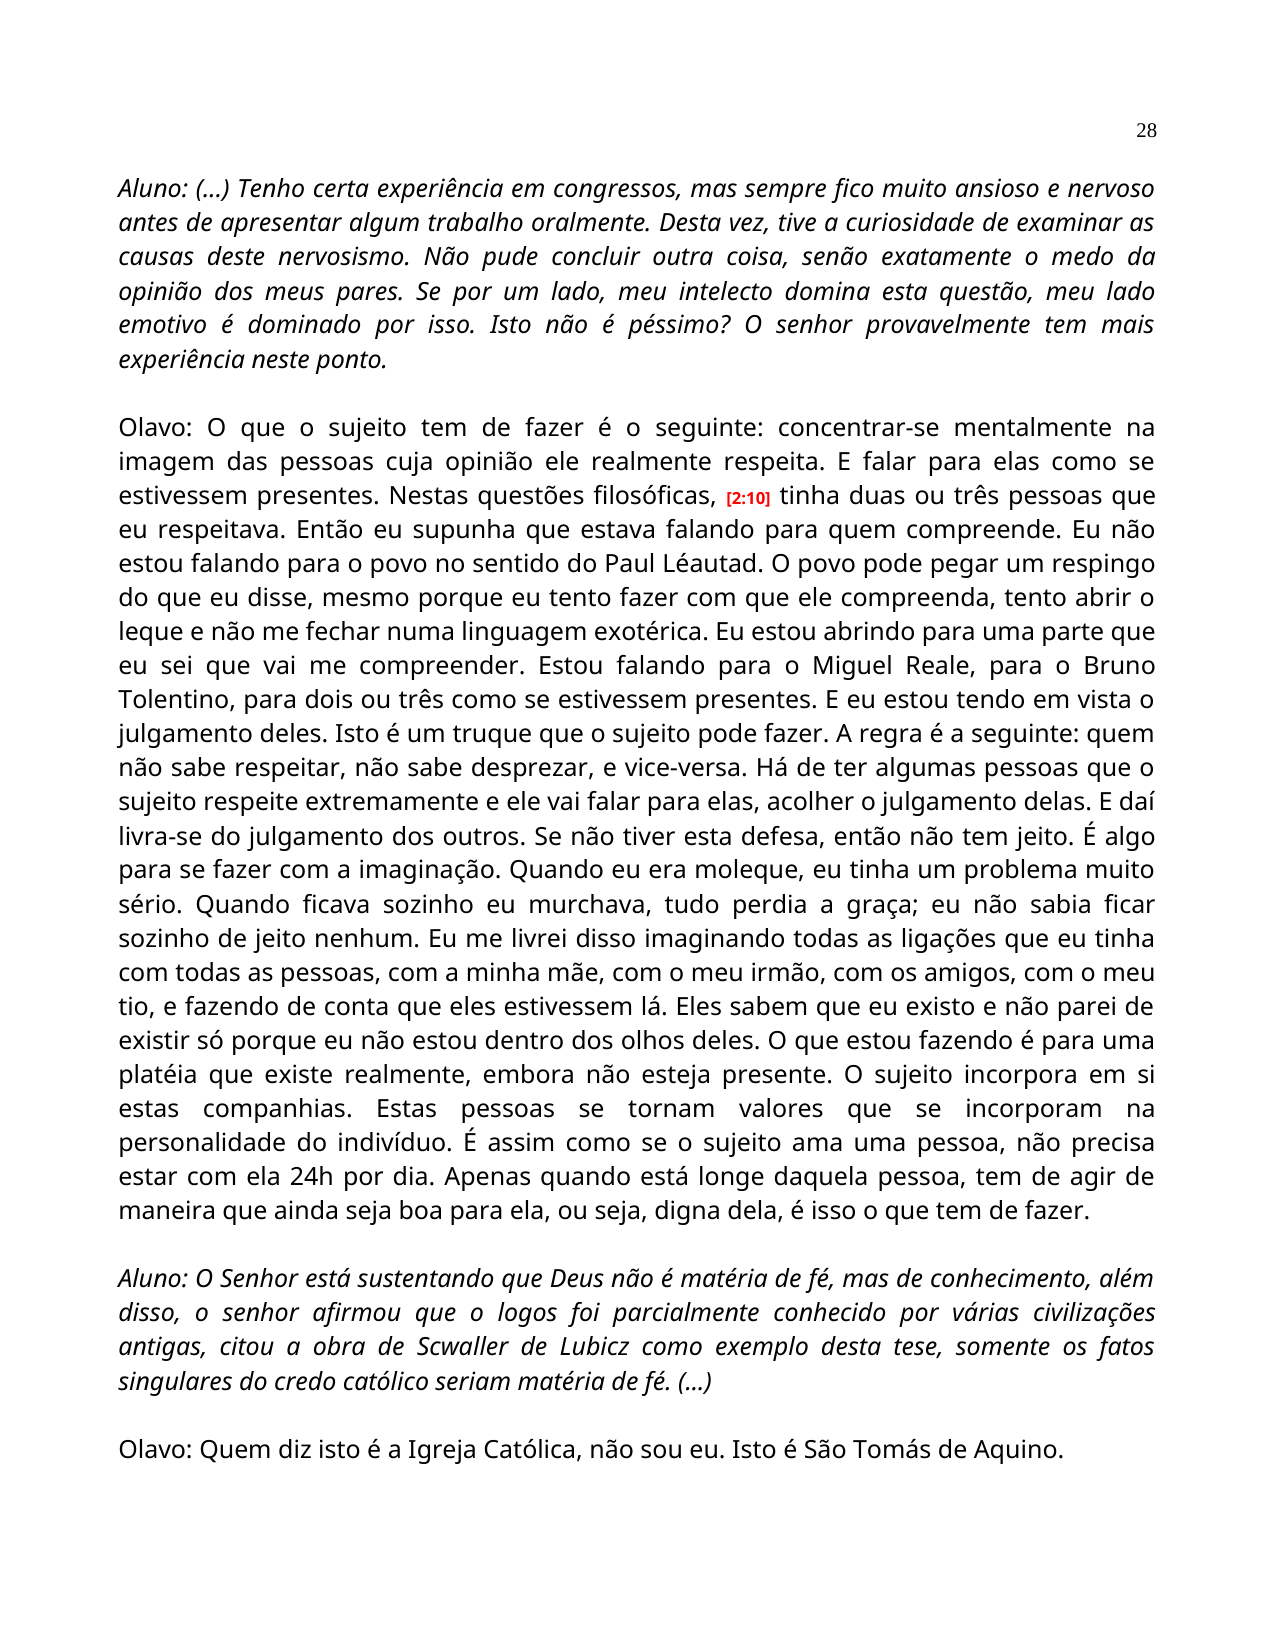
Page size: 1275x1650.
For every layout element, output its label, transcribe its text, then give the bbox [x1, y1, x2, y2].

text Olavo: O que o sujeito tem de fazer é o seguinte: concentrar-se mentalmente na imagem das pessoas cuja opinião ele realmente respeita. E falar para elas como se estivessem presentes. Nestas questões filosóficas, [2:10] tinha duas ou três pessoas que eu respeitava. Então eu supunha que estava falando para quem compreende. Eu não estou falando para o povo no sentido do Paul Léautad. O povo pode pegar um respingo do que eu disse, mesmo porque eu tento fazer com que ele compreenda, tento abrir o leque e não me fechar numa linguagem exotérica. Eu estou abrindo para uma parte que eu sei que vai me compreender. Estou falando para o Miguel Reale, para o Bruno Tolentino, para dois ou três como se estivessem presentes. E eu estou tendo em vista o julgamento deles. Isto é um truque que o sujeito pode fazer. A regra é a seguinte: quem não sabe respeitar, não sabe desprezar, e vice-versa. Há de ter algumas pessoas que o sujeito respeite extremamente e ele vai falar para elas, acolher o julgamento delas. E daí livra-se do julgamento dos outros. Se não tiver esta defesa, então não tem jeito. É algo para se fazer com a imaginação. Quando eu era moleque, eu tinha um problema muito sério. Quando ficava sozinho eu murchava, tudo perdia a graça; eu não sabia ficar sozinho de jeito nenhum. Eu me livrei disso imaginando todas as ligações que eu tinha com todas as pessoas, com a minha mãe, com o meu irmão, com os amigos, com o meu tio, e fazendo de conta que eles estivessem lá. Eles sabem que eu existo e não parei de existir só porque eu não estou dentro dos olhos deles. O que estou fazendo é para uma platéia que existe realmente, embora não esteja presente. O sujeito incorpora em si estas companhias. Estas pessoas se tornam valores que se incorporam na personalidade do indivíduo. É assim como se o sujeito ama uma pessoa, não precisa estar com ela 24h por dia. Apenas quando está longe daquela pessoa, tem de agir de maneira que ainda seja boa para ela, ou seja, digna dela, é isso o que tem de fazer. [118, 409, 1157, 1227]
text Aluno: (...) Tenho certa experiência em congressos, mas sempre fico muito ansioso e nervoso antes de apresentar algum trabalho oralmente. Desta vez, tive a curiosidade de examinar as causas deste nervosismo. Não pude concluir outra coisa, senão exatamente o medo da opinião dos meus pares. Se por um lado, meu intelecto domina esta questão, meu lado emotivo é dominado por isso. Isto não é péssimo? O senhor provavelmente tem mais experiência neste ponto. [118, 171, 1157, 375]
text Aluno: O Senhor está sustentando que Deus não é matéria de fé, mas de conhecimento, além disso, o senhor afirmou que o logos foi parcialmente conhecido por várias civilizações antigas, citou a obra de Scwaller de Lubicz como exemplo desta tese, somente os fatos singulares do credo católico seriam matéria de fé. (...) [118, 1261, 1157, 1397]
text Olavo: Quem diz isto é a Igreja Católica, não sou eu. Isto é São Tomás de Aquino. [118, 1431, 1157, 1465]
